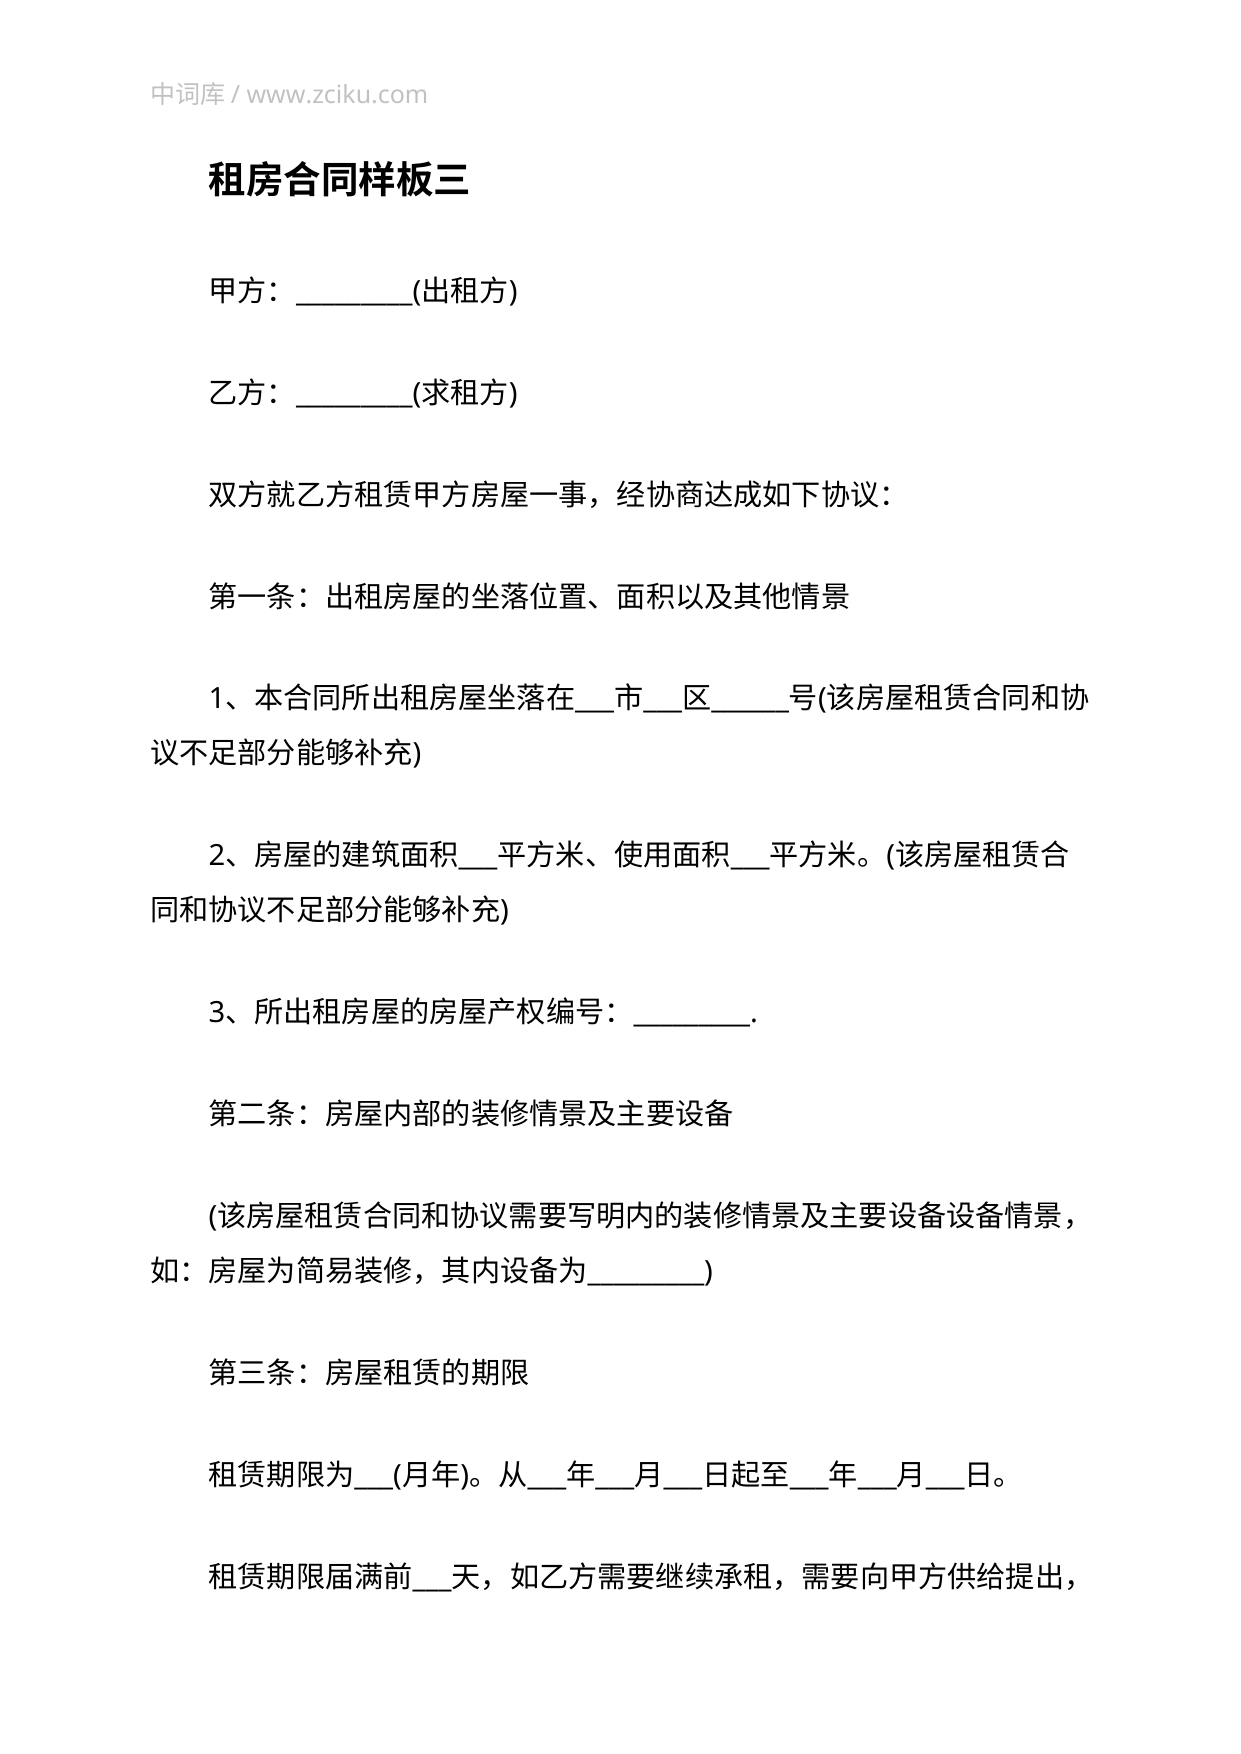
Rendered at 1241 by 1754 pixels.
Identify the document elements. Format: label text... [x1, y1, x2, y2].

text 第二条：房屋内部的装修情景及主要设备 [150, 1091, 1090, 1133]
text 甲方：_________(出租方) [150, 267, 1090, 310]
text 租房合同样板三 [150, 150, 1090, 204]
text 1、本合同所出租房屋坐落在___市___区______号(该房屋租赁合同和协议不足部分能够补充) [150, 675, 1090, 772]
text (该房屋租赁合同和协议需要写明内的装修情景及主要设备设备情景，如：房屋为简易装修，其内设备为_________) [150, 1193, 1090, 1290]
text 第一条：出租房屋的坐落位置、面积以及其他情景 [150, 573, 1090, 615]
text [150, 1553, 1090, 1596]
text 第三条：房屋租赁的期限 [150, 1349, 1090, 1392]
text 3、所出租房屋的房屋产权编号：_________. [150, 989, 1090, 1031]
text 乙方：_________(求租方) [150, 369, 1090, 412]
text 双方就乙方租赁甲方房屋一事，经协商达成如下协议： [150, 471, 1090, 514]
text 租赁期限为___(月年)。从___年___月___日起至___年___月___日。 [150, 1451, 1090, 1494]
text 2、房屋的建筑面积___平方米、使用面积___平方米。(该房屋租赁合同和协议不足部分能够补充) [150, 832, 1090, 929]
